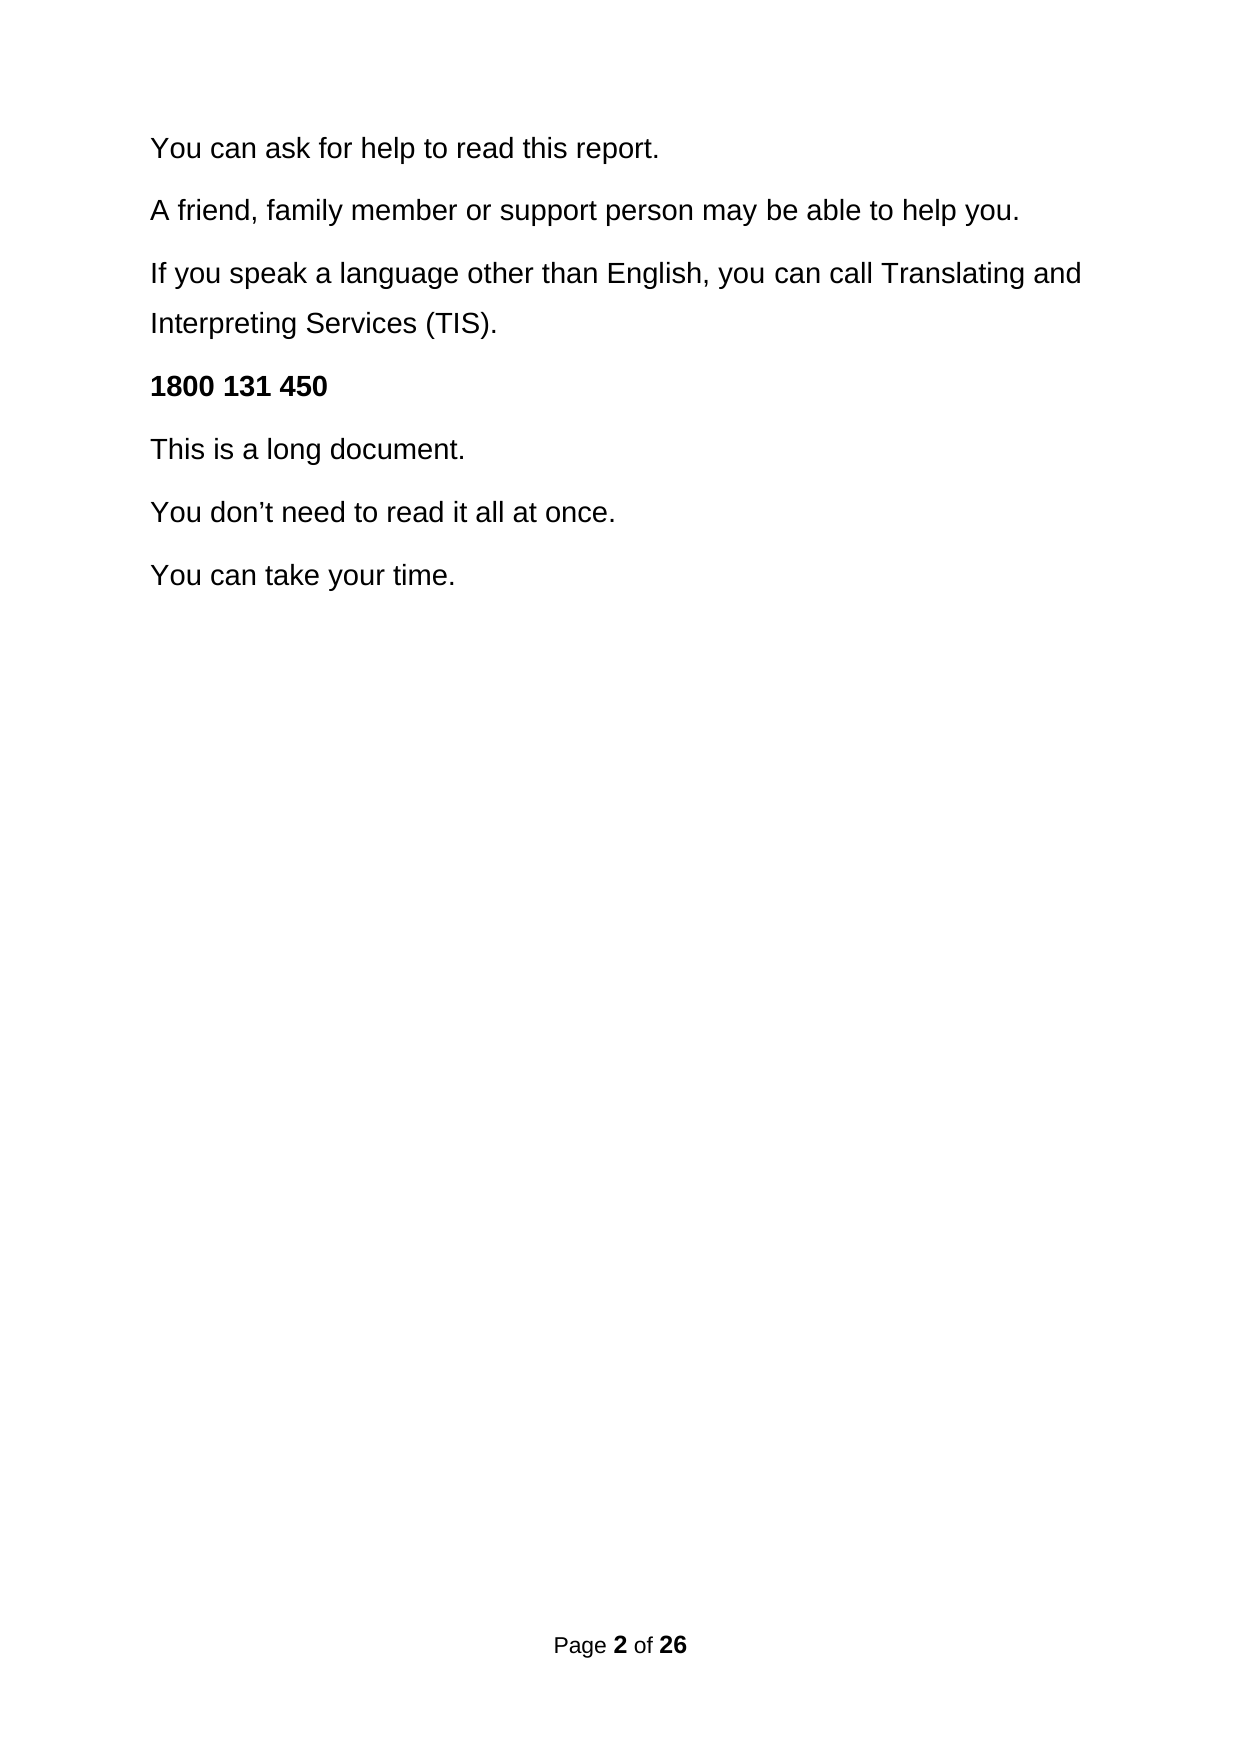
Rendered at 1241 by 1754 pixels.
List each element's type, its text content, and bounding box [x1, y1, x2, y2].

text This is a long document. [150, 432, 1090, 466]
text 1800 131 450 [150, 369, 1090, 403]
text A friend, family member or support person may be able to help you. [150, 193, 1090, 227]
text You can ask for help to read this report. [150, 131, 1090, 164]
text If you speak a language other than English, you can call Translating and Interpreting Services (TIS). [150, 256, 1090, 340]
text You don’t need to read it all at once. [150, 495, 1090, 528]
text You can take your time. [150, 558, 1090, 591]
